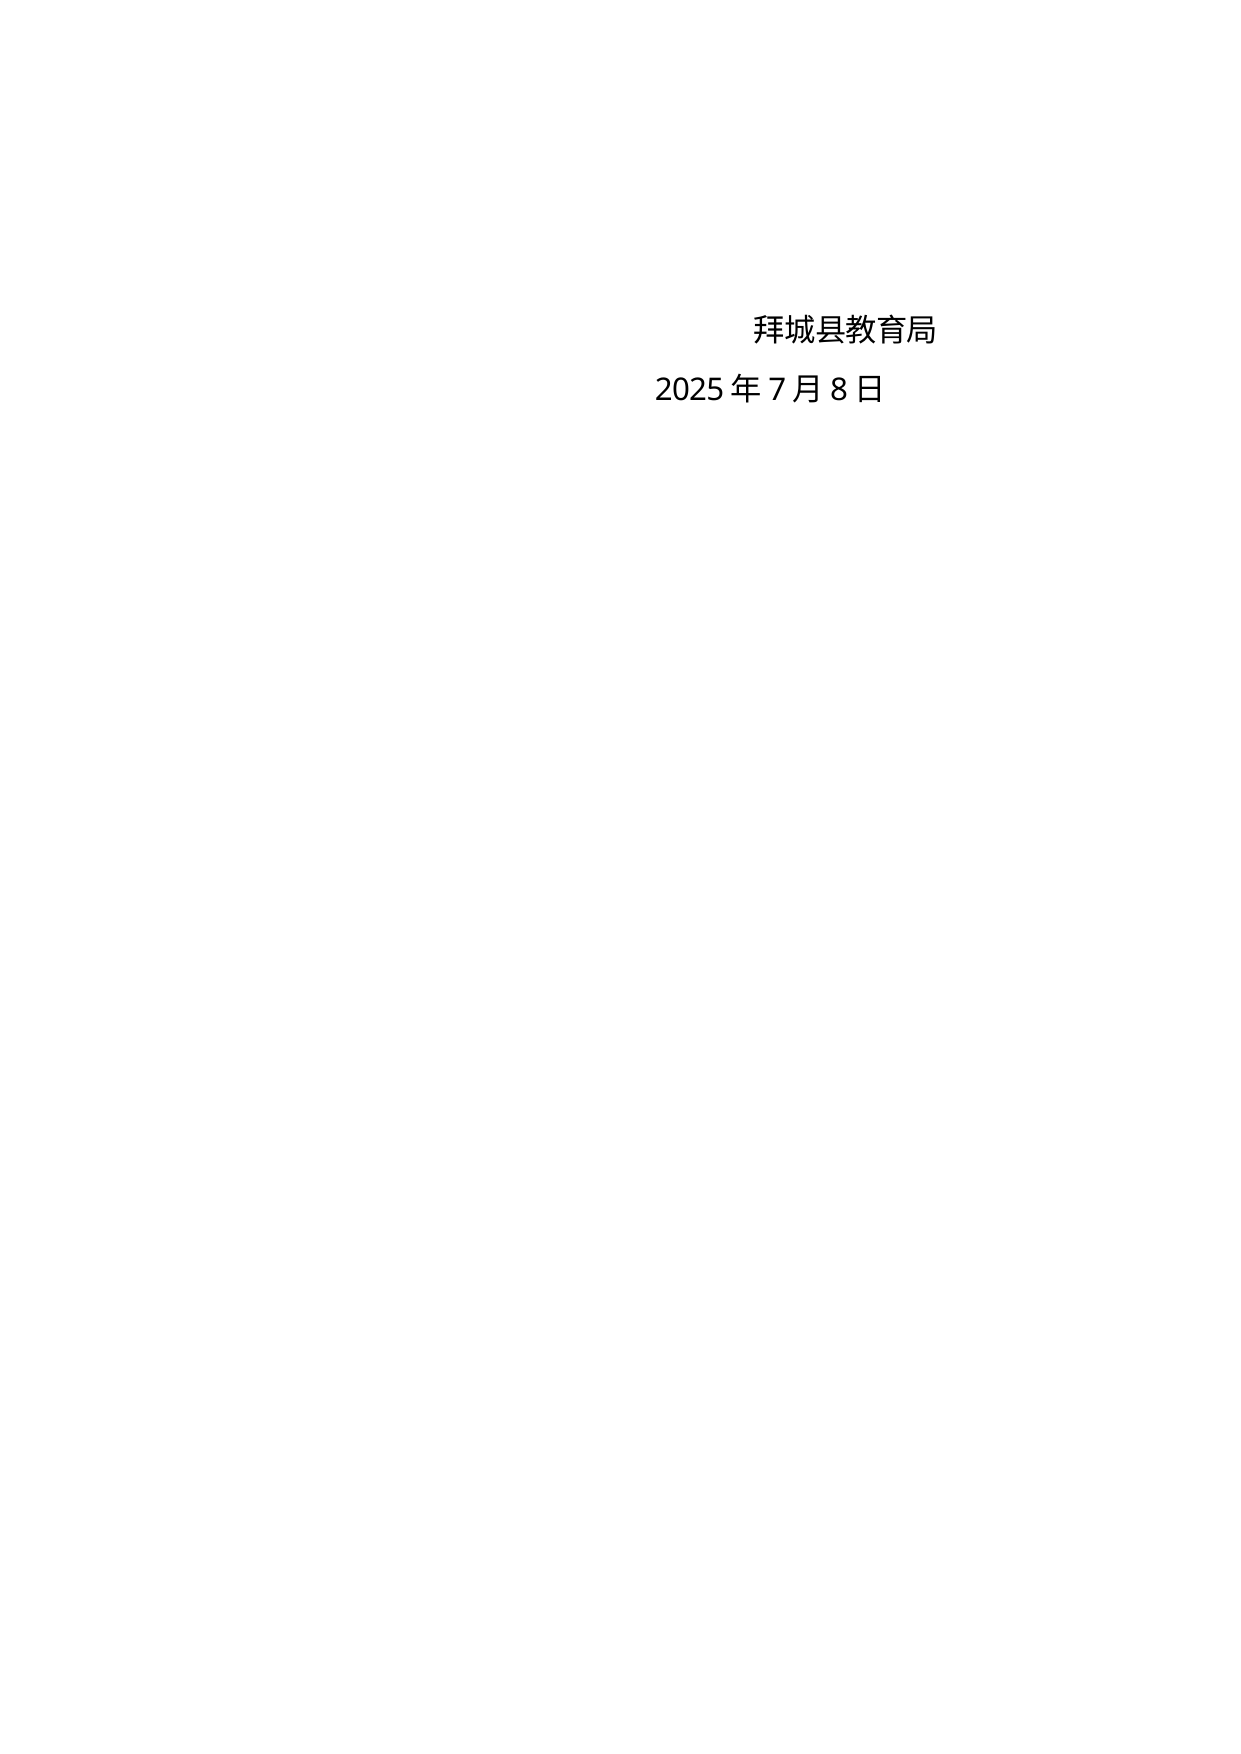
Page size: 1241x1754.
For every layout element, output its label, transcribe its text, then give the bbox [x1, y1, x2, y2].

text 2025年7月8日 [153, 353, 1087, 412]
text 拜城县教育局 [153, 295, 1087, 353]
